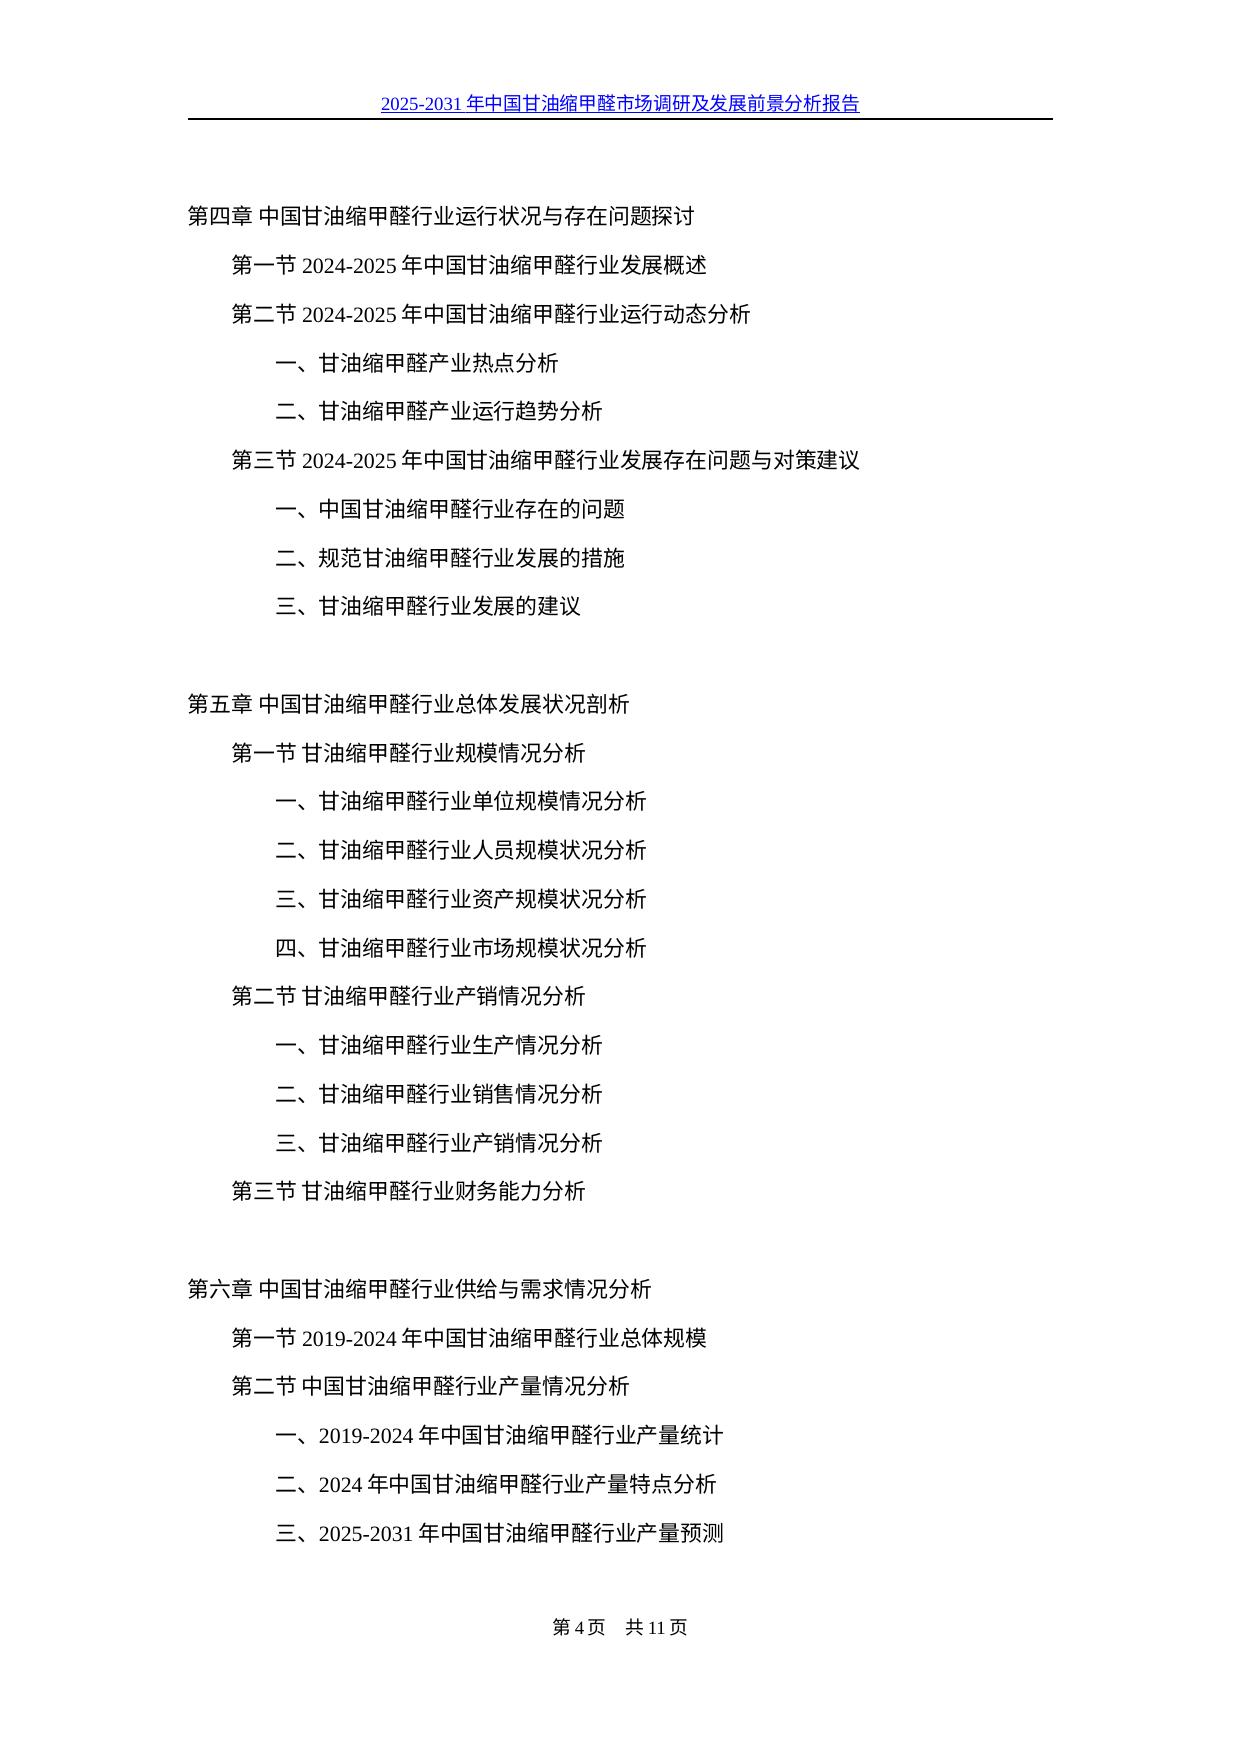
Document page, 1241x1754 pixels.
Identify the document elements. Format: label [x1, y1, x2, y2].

text [187, 150, 1053, 1548]
